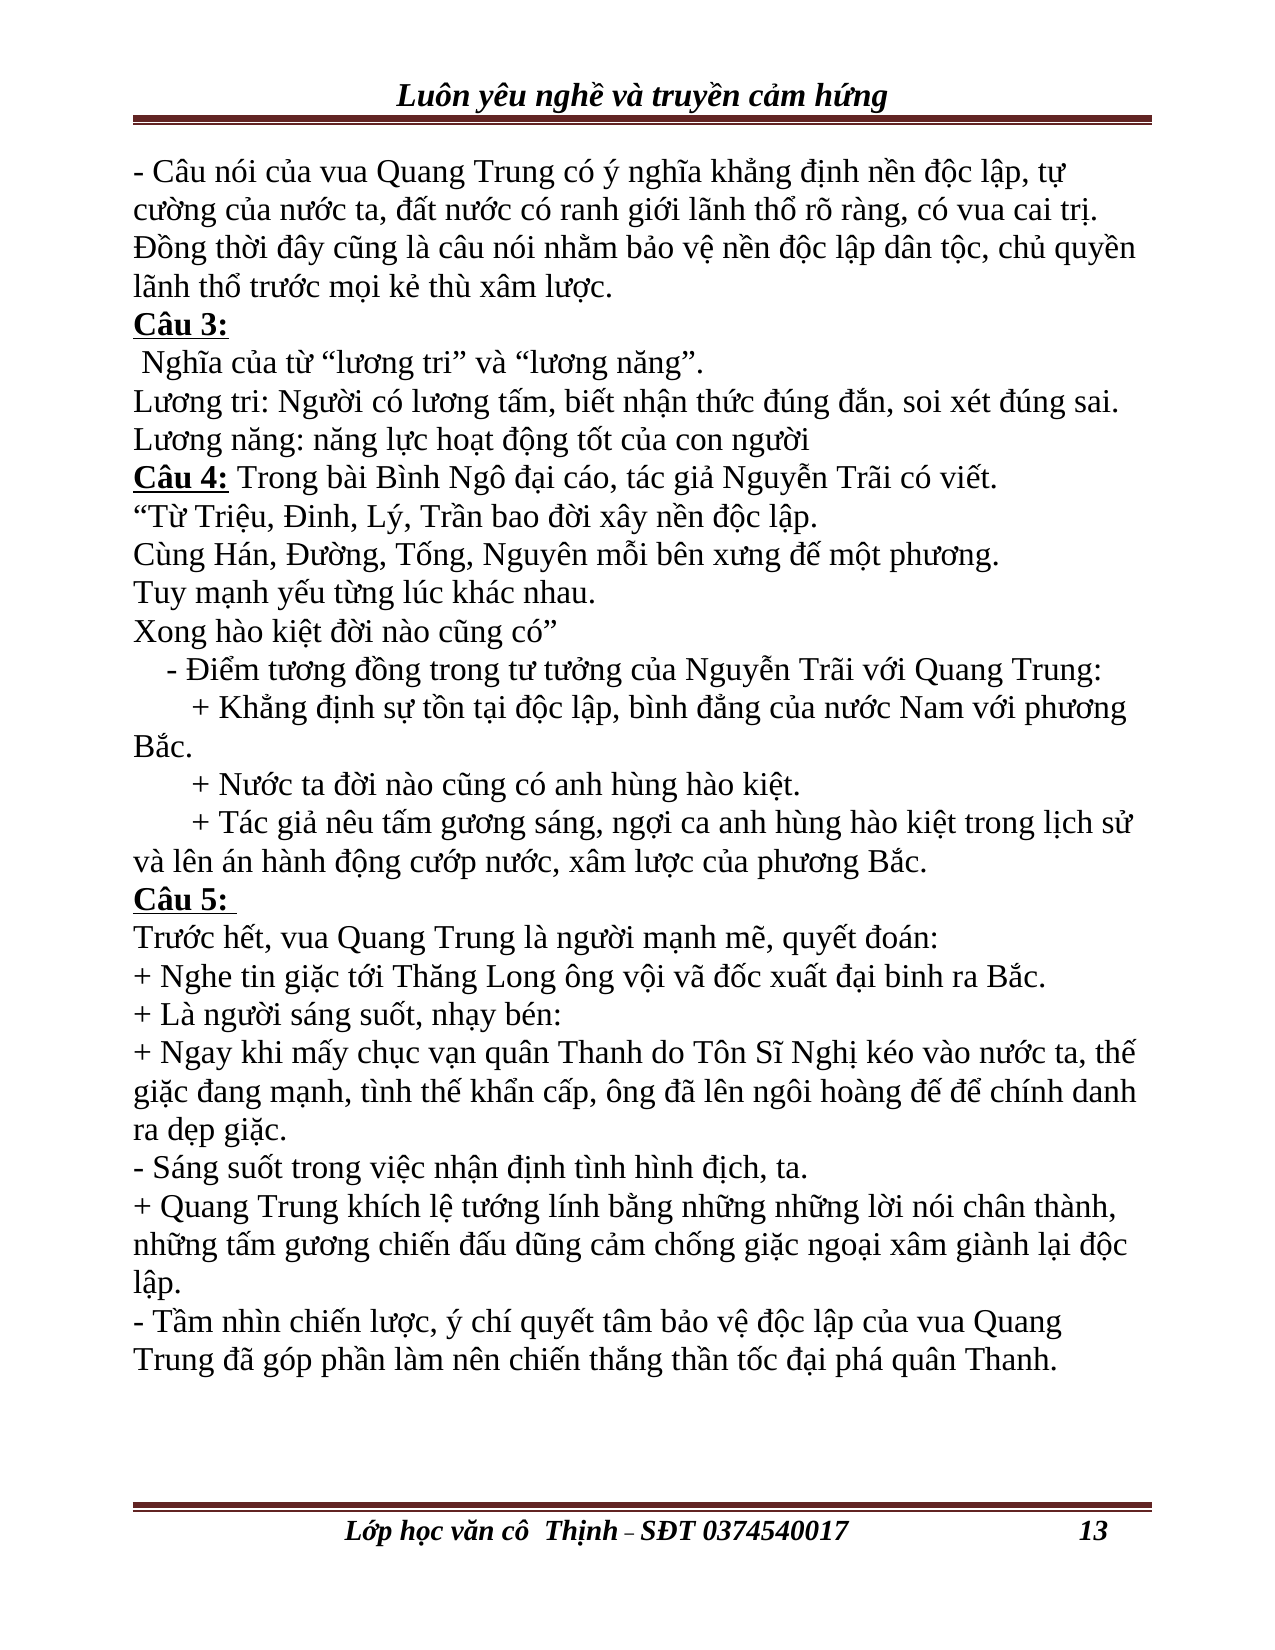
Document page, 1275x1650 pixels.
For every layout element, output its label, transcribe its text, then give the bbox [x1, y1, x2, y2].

text + Ngay khi mấy chục vạn quân Thanh do Tôn Sĩ Nghị kéo vào nước ta, thế giặc đang mạnh, tình thế khẩn cấp, ông đã lên ngôi hoàng đế để chính danh ra dẹp giặc. [133, 1033, 1152, 1148]
text Nghĩa của từ “lương tri” và “lương năng”. [133, 343, 1152, 381]
text + Là người sáng suốt, nhạy bén: [133, 994, 1152, 1033]
text + Tác giả nêu tấm gương sáng, ngợi ca anh hùng hào kiệt trong lịch sử và lên án hành động cướp nước, xâm lược của phương Bắc. [133, 803, 1152, 879]
text Câu 5: [133, 879, 1152, 918]
text Câu 4: Trong bài Bình Ngô đại cáo, tác giả Nguyễn Trãi có viết. [133, 458, 1152, 496]
text “Từ Triệu, Đinh, Lý, Trần bao đời xây nền độc lập. [133, 496, 1152, 534]
text Cùng Hán, Đường, Tống, Nguyên mỗi bên xưng đế một phương. [133, 534, 1152, 573]
text Xong hào kiệt đời nào cũng có” [133, 611, 1152, 649]
text Lương tri: Người có lương tấm, biết nhận thức đúng đắn, soi xét đúng sai. [133, 381, 1152, 419]
text + Quang Trung khích lệ tướng lính bằng những những lời nói chân thành, những tấm gương chiến đấu dũng cảm chống giặc ngoại xâm giành lại độc lập. [133, 1186, 1152, 1301]
text + Khẳng định sự tồn tại độc lập, bình đẳng của nước Nam với phương Bắc. [133, 688, 1152, 764]
text + Nước ta đời nào cũng có anh hùng hào kiệt. [133, 764, 1152, 803]
text - Sáng suốt trong việc nhận định tình hình địch, ta. [133, 1148, 1152, 1186]
text + Nghe tin giặc tới Thăng Long ông vội vã đốc xuất đại binh ra Bắc. [133, 956, 1152, 994]
text Tuy mạnh yếu từng lúc khác nhau. [133, 573, 1152, 611]
text - Điểm tương đồng trong tư tưởng của Nguyễn Trãi với Quang Trung: [133, 649, 1152, 688]
text Câu 3: [133, 304, 1152, 343]
text - Tầm nhìn chiến lược, ý chí quyết tâm bảo vệ độc lập của vua Quang Trung đã góp phần làm nên chiến thắng thần tốc đại phá quân Thanh. [133, 1301, 1152, 1378]
text Trước hết, vua Quang Trung là người mạnh mẽ, quyết đoán: [133, 918, 1152, 956]
text Lương năng: năng lực hoạt động tốt của con người [133, 419, 1152, 458]
text - Câu nói của vua Quang Trung có ý nghĩa khẳng định nền độc lập, tự cường của nước ta, đất nước có ranh giới lãnh thổ rõ ràng, có vua cai trị. Đồng thời đây cũng là câu nói nhằm bảo vệ nền độc lập dân tộc, chủ quyền lãnh thổ trước mọi kẻ thù xâm lược. [133, 151, 1152, 304]
